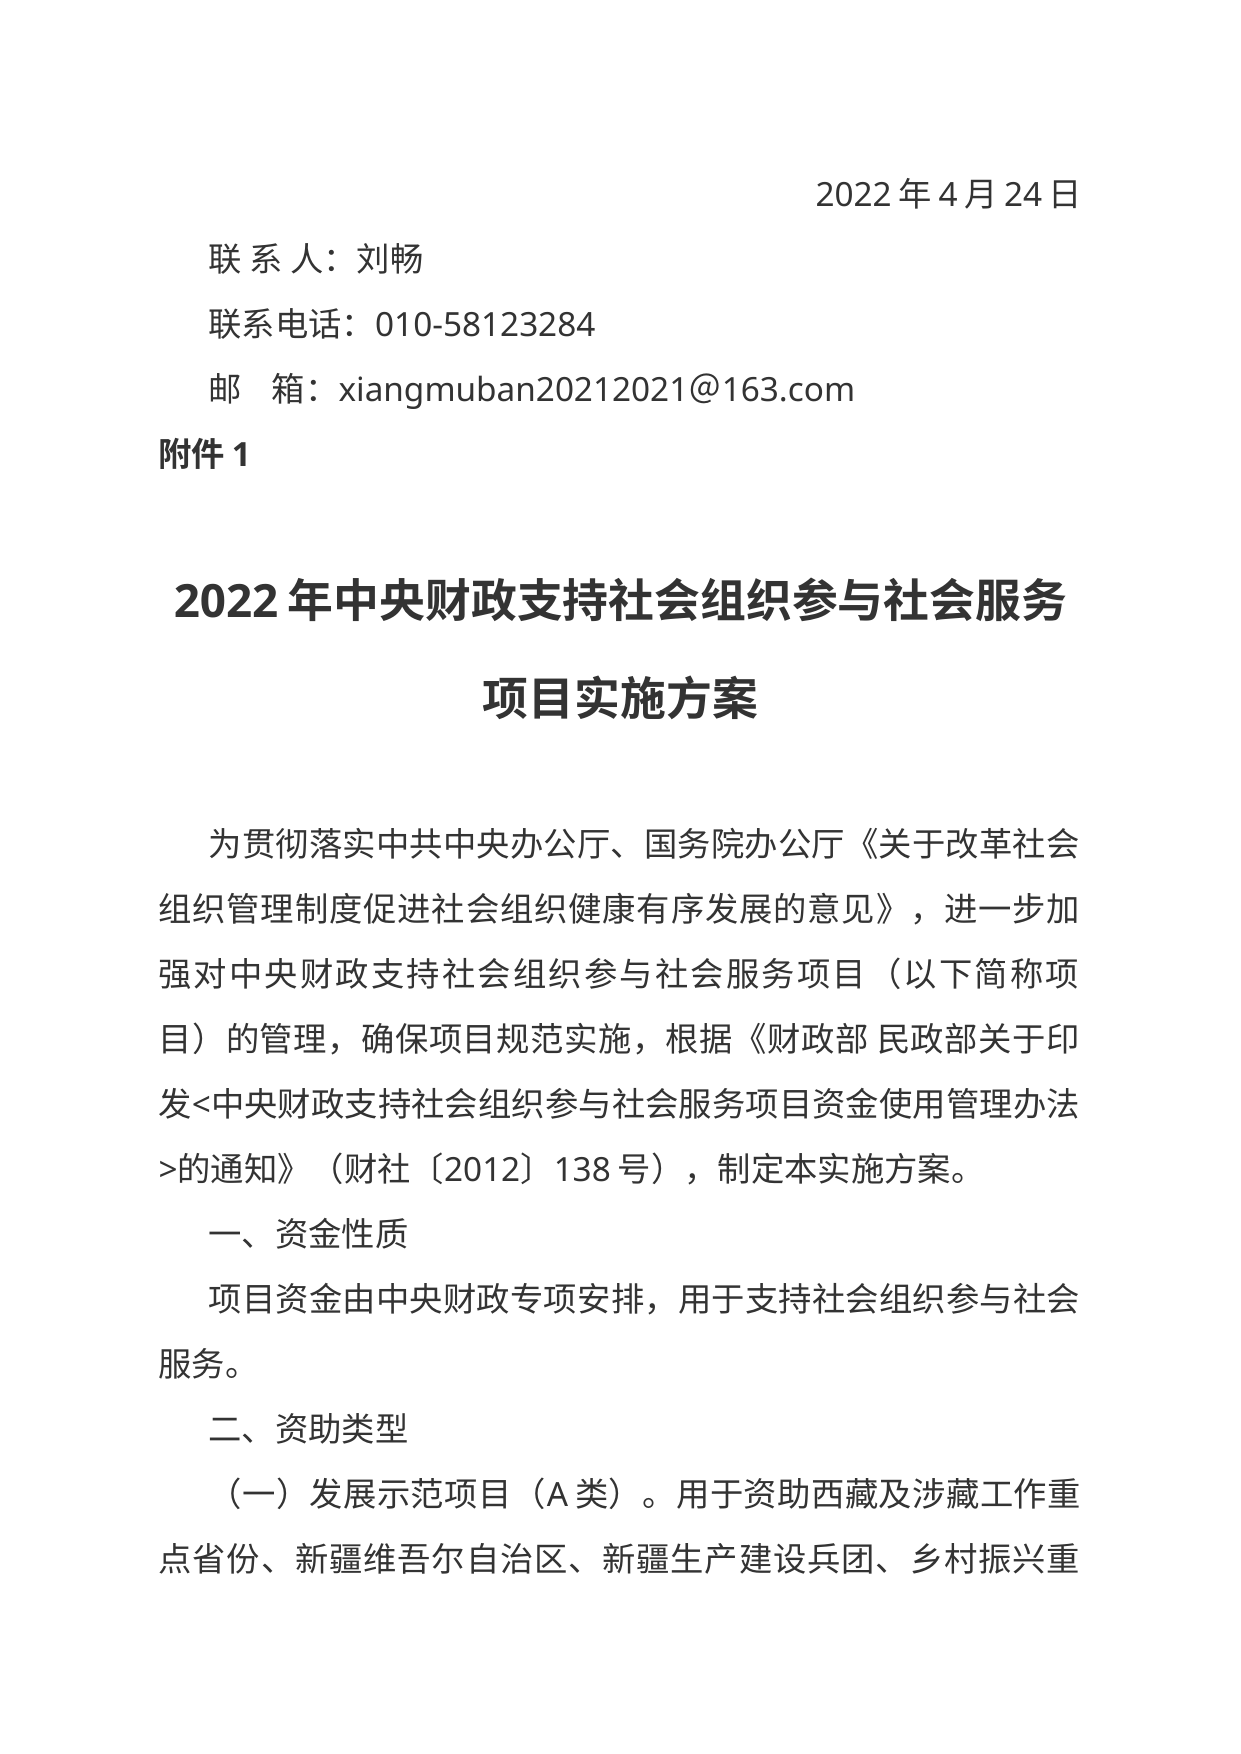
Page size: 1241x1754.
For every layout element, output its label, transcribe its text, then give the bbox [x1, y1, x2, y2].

text 附件1 [158, 419, 1082, 484]
text 项目资金由中央财政专项安排，用于支持社会组织参与社会服务。 [158, 1264, 1082, 1394]
text 联系电话：010-58123284 [158, 289, 1082, 354]
text 2022年中央财政支持社会组织参与社会服务项目实施方案 [158, 549, 1082, 744]
text 邮 箱：xiangmuban20212021＠163.com [158, 354, 1082, 419]
text 为贯彻落实中共中央办公厅、国务院办公厅《关于改革社会组织管理制度促进社会组织健康有序发展的意见》，进一步加强对中央财政支持社会组织参与社会服务项目（以下简称项目）的管理，确保项目规范实施，根据《财政部 民政部关于印发<中央财政支持社会组织参与社会服务项目资金使用管理办法>的通知》（财社〔2012〕138号），制定本实施方案。 [158, 809, 1082, 1199]
text 一、资金性质 [158, 1199, 1082, 1264]
text 2022年4月24日 [158, 159, 1082, 224]
text 二、资助类型 [158, 1394, 1082, 1459]
text 联 系 人：刘畅 [158, 224, 1082, 289]
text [158, 1459, 1082, 1589]
